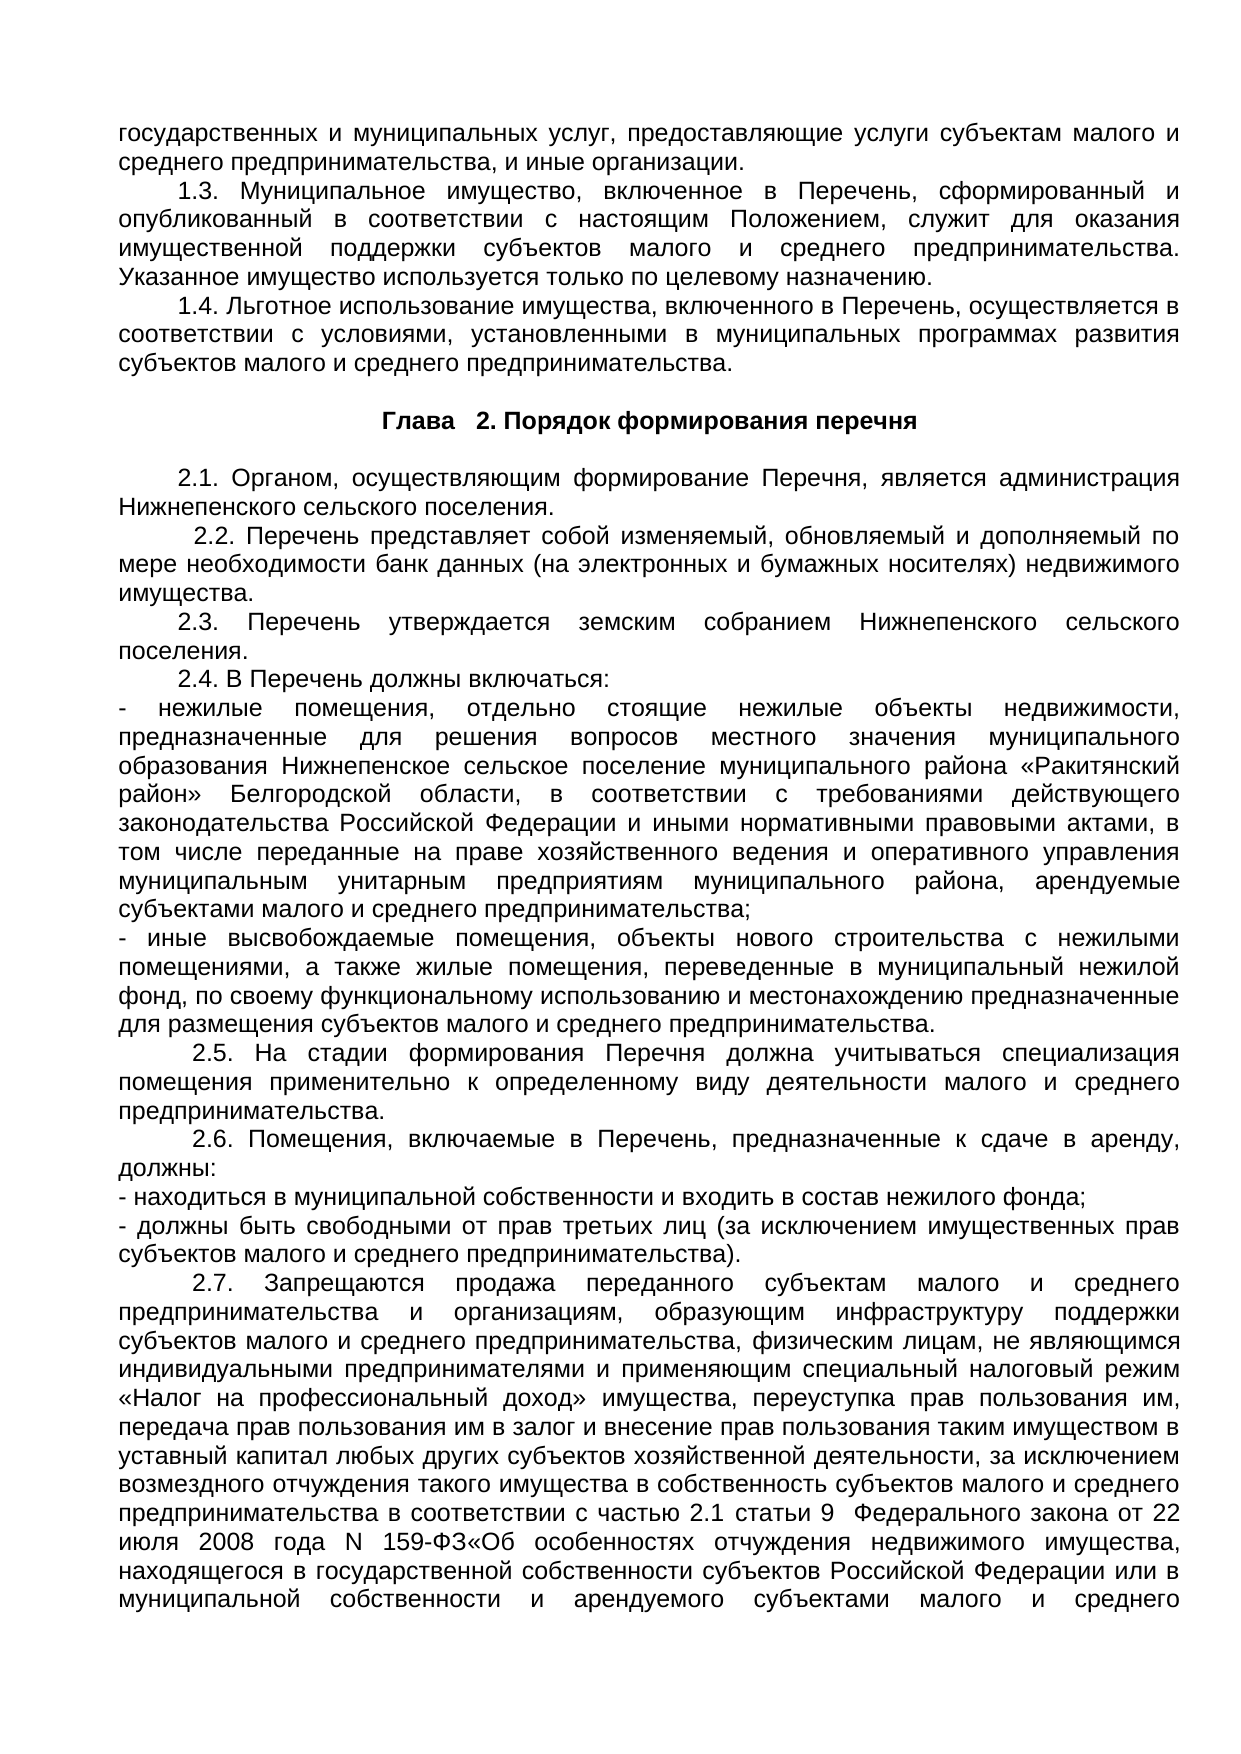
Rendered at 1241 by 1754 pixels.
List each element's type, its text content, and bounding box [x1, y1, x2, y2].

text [118, 1268, 1181, 1613]
text 2.6. Помещения, включаемые в Перечень, предназначенные к сдаче в аренду, должны: [118, 1124, 1181, 1182]
text - нежилые помещения, отдельно стоящие нежилые объекты недвижимости, предназначенные для решения вопросов местного значения муниципального образования Нижнепенское сельское поселение муниципального района «Ракитянский район» Белгородской области, в соответствии с требованиями действующего законодательства Российской Федерации и иными нормативными правовыми актами, в том числе переданные на праве хозяйственного ведения и оперативного управления муниципальным унитарным предприятиям муниципального района, арендуемые субъектами малого и среднего предпринимательства; [118, 693, 1181, 923]
text - должны быть свободными от прав третьих лиц (за исключением имущественных прав субъектов малого и среднего предпринимательства). [118, 1211, 1181, 1268]
text 2.5. На стадии формирования Перечня должна учитываться специализация помещения применительно к определенному виду деятельности малого и среднего предпринимательства. [118, 1038, 1181, 1124]
text 1.4. Льготное использование имущества, включенного в Перечень, осуществляется в соответствии с условиями, установленными в муниципальных программах развития субъектов малого и среднего предпринимательства. [118, 291, 1181, 377]
text - находиться в муниципальной собственности и входить в состав нежилого фонда; [118, 1182, 1181, 1211]
text 2.3. Перечень утверждается земским собранием Нижнепенского сельского поселения. [118, 607, 1181, 664]
text 1.3. Муниципальное имущество, включенное в Перечень, сформированный и опубликованный в соответствии с настоящим Положением, служит для оказания имущественной поддержки субъектов малого и среднего предпринимательства. Указанное имущество используется только по целевому назначению. [118, 176, 1181, 291]
text 2.2. Перечень представляет собой изменяемый, обновляемый и дополняемый по мере необходимости банк данных (на электронных и бумажных носителях) недвижимого имущества. [118, 521, 1181, 607]
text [118, 118, 1181, 176]
text Глава 2. Порядок формирования перечня [118, 406, 1181, 434]
text 2.1. Органом, осуществляющим формирование Перечня, является администрация Нижнепенского сельского поселения. [118, 463, 1181, 521]
text - иные высвобождаемые помещения, объекты нового строительства с нежилыми помещениями, а также жилые помещения, переведенные в муниципальный нежилой фонд, по своему функциональному использованию и местонахождению предназначенные для размещения субъектов малого и среднего предпринимательства. [118, 923, 1181, 1038]
text 2.4. В Перечень должны включаться: [118, 664, 1181, 693]
